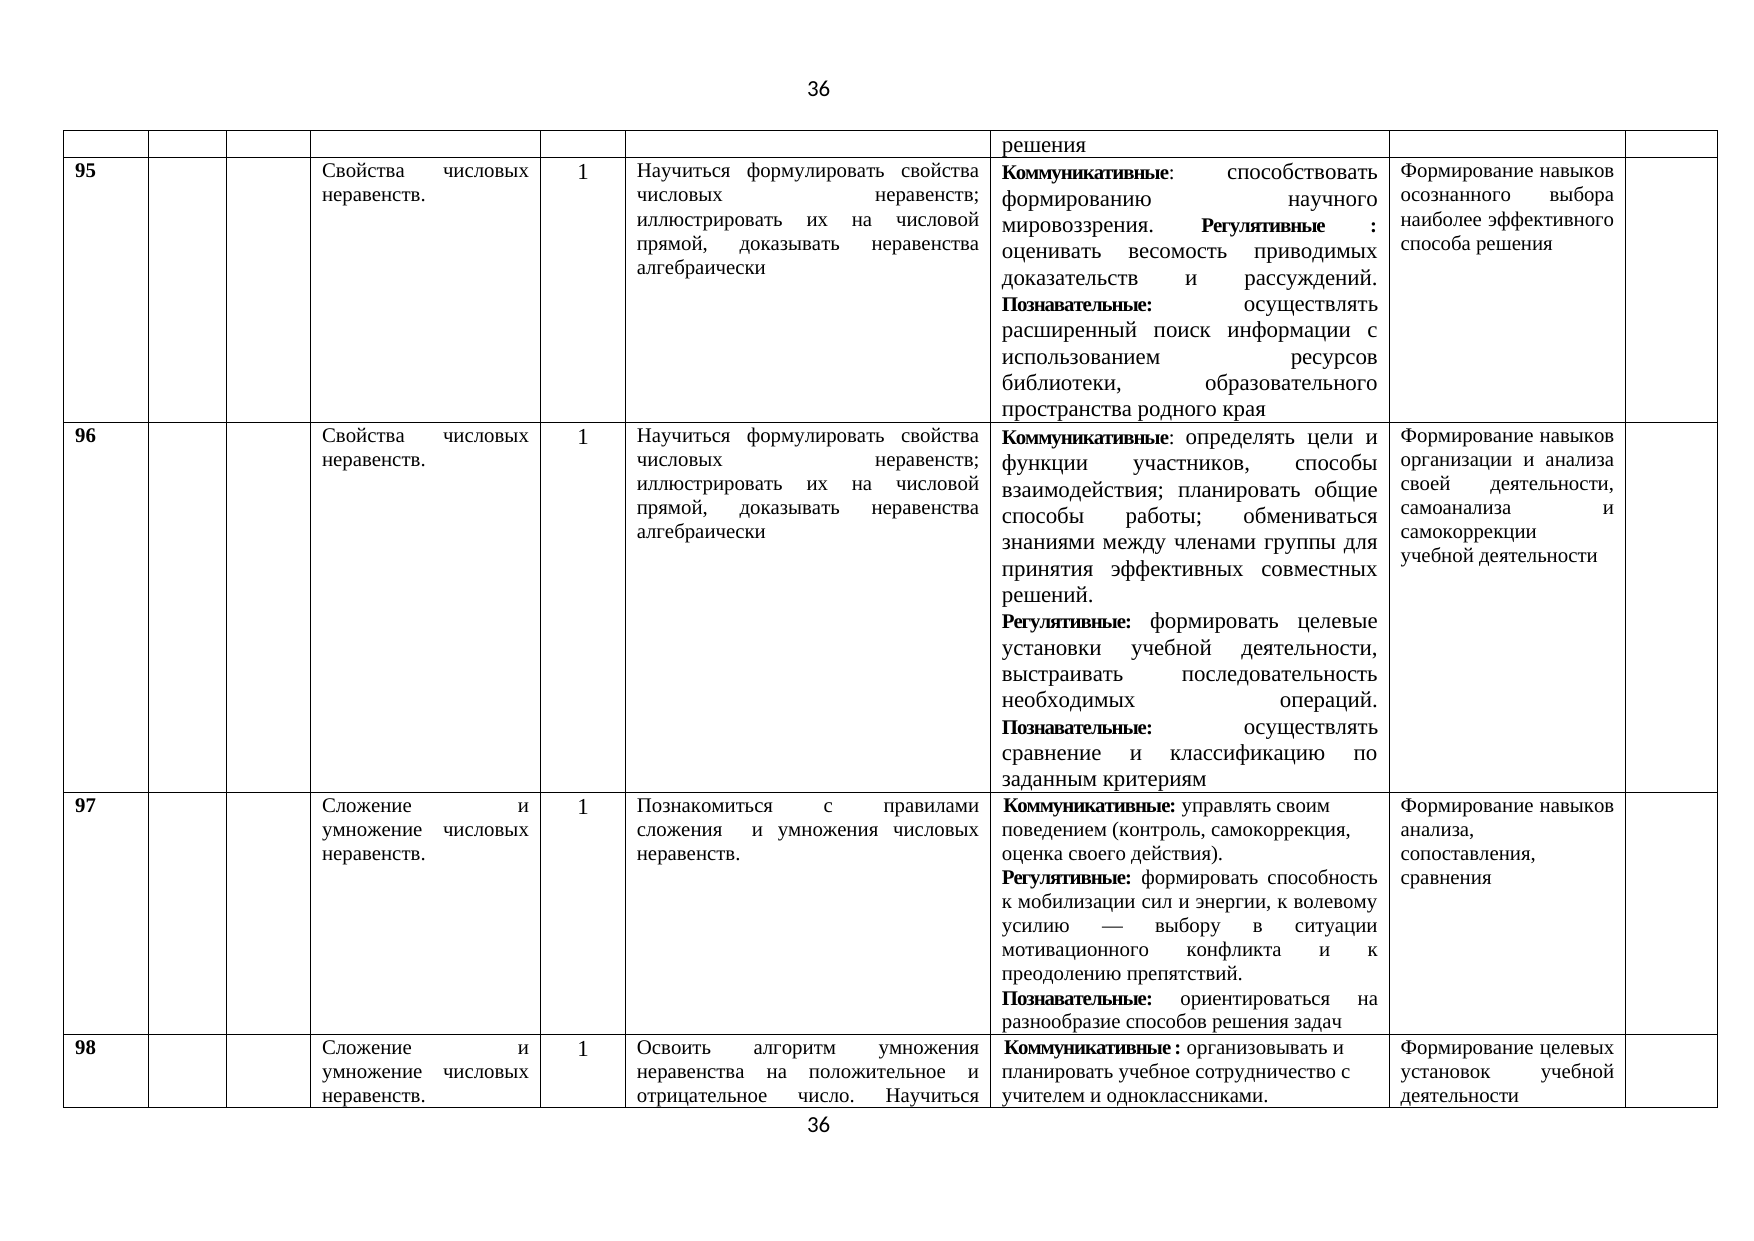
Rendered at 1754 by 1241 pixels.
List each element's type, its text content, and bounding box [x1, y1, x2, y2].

table_cell 1 [541, 793, 625, 1033]
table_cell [626, 1035, 990, 1107]
table_cell [227, 1035, 310, 1107]
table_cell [311, 131, 540, 157]
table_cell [311, 1035, 540, 1107]
table_cell 1 [541, 131, 625, 157]
table_cell Коммуникативные: управлять своим поведением (контроль, самокоррекция, оценка своего действия). Регулятивные: формировать способность к мобилизации сил и энергии, к волевому усилию — выбору в ситуации мотивационного конфликта и к преодолению препятствий. Познавательные: ориентироваться на разнообразие способов решения задач [991, 793, 1389, 1033]
table_cell [149, 423, 226, 792]
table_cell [626, 131, 990, 157]
table_cell 1 [541, 423, 625, 792]
table_cell 94 [64, 131, 148, 157]
table_cell Сложение и умножение числовых неравенств. [311, 793, 540, 1033]
table_cell 97 [64, 793, 148, 1033]
table_cell [227, 158, 310, 422]
table_cell 96 [64, 423, 148, 792]
table_cell [149, 158, 226, 422]
table_cell [1626, 158, 1717, 422]
table_cell Научиться формулировать свойства числовых неравенств; иллюстрировать их на числовой прямой, доказывать неравенства алгебраически [626, 158, 990, 422]
table_cell Коммуникативные: способствовать формированию научного мировоззрения. Регулятивные : оценивать весомость приводимых доказательств и рассуждений. Познавательные: осуществлять расширенный поиск информации с использованием ресурсов библиотеки, образовательного пространства родного края [991, 158, 1389, 422]
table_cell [991, 131, 1389, 157]
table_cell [991, 1035, 1389, 1107]
table_cell Познакомиться с правилами сложения и умножения числовых неравенств. [626, 793, 990, 1033]
table_cell Формирование навыков анализа, сопоставления, сравнения [1390, 793, 1625, 1033]
table_cell [149, 793, 226, 1033]
table_cell [149, 131, 226, 157]
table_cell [1390, 131, 1625, 157]
table_cell [227, 131, 310, 157]
table_cell 1 [541, 158, 625, 422]
table_cell 95 [64, 158, 148, 422]
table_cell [1390, 1035, 1625, 1107]
table_cell [227, 793, 310, 1033]
table_cell [1626, 423, 1717, 792]
table_cell 1 [541, 1035, 625, 1107]
table_cell Формирование навыков организации и анализа своей деятельности, самоанализа и самокоррекции учебной деятельности [1390, 423, 1625, 792]
table_cell [1626, 793, 1717, 1033]
table_cell Научиться формулировать свойства числовых неравенств; иллюстрировать их на числовой прямой, доказывать неравенства алгебраически [626, 423, 990, 792]
table_cell [1626, 131, 1717, 157]
table_cell [1626, 1035, 1717, 1107]
table_cell [227, 423, 310, 792]
table_cell Свойства числовых неравенств. [311, 423, 540, 792]
table_cell [149, 1035, 226, 1107]
table_cell 98 [64, 1035, 148, 1107]
table_cell Формирование навыков осознанного выбора наиболее эффективного способа решения [1390, 158, 1625, 422]
table_cell Коммуникативные: определять цели и функции участников, способы взаимодействия; планировать общие способы работы; обмениваться знаниями между членами группы для принятия эффективных совместных решений. Регулятивные: формировать целевые установки учебной деятельности, выстраивать последовательность необходимых операций. Познавательные: осуществлять сравнение и классификацию по заданным критериям [991, 423, 1389, 792]
table_cell Свойства числовых неравенств. [311, 158, 540, 422]
